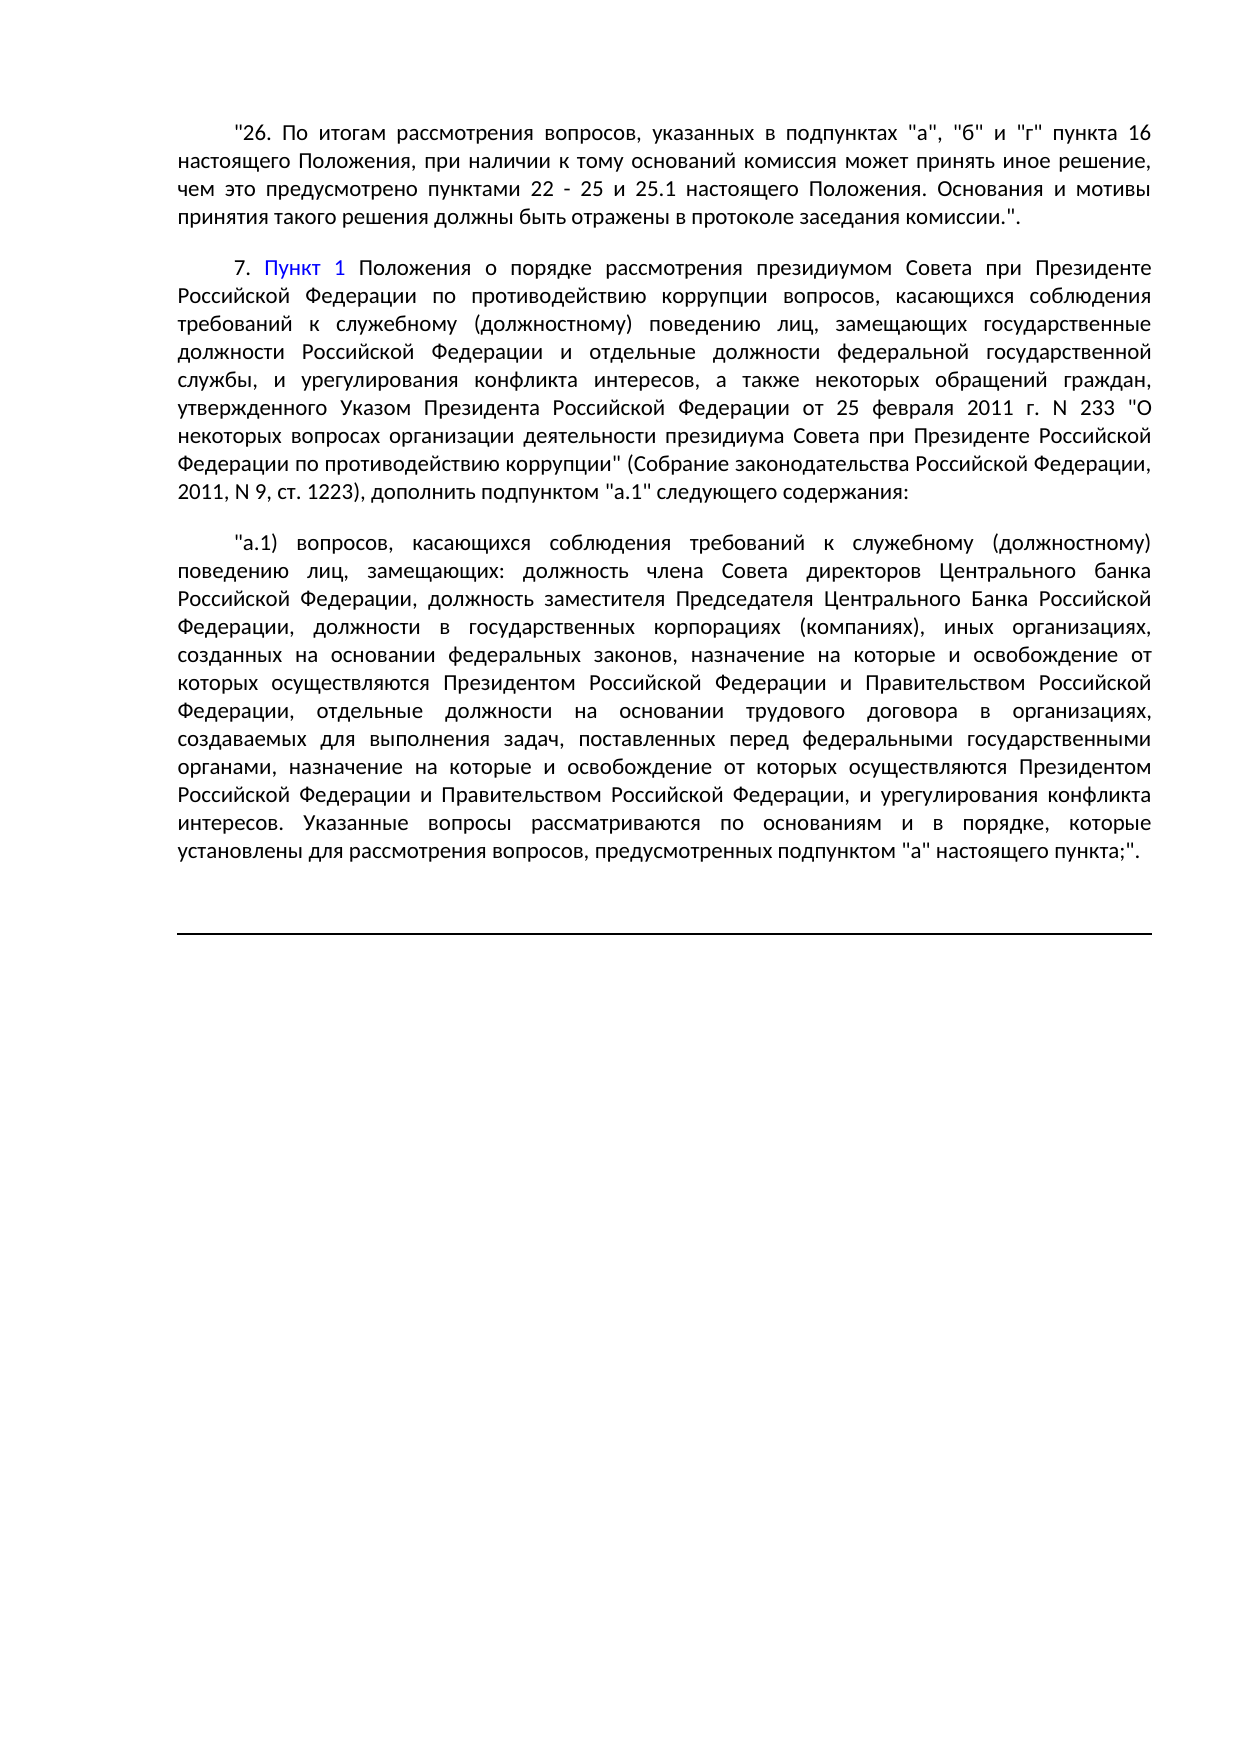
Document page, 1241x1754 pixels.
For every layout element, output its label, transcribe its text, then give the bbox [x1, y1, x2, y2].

text "26. По итогам рассмотрения вопросов, указанных в подпунктах "а", "б" и "г" пункта 16 настоящего Положения, при наличии к тому оснований комиссия может принять иное решение, чем это предусмотрено пунктами 22 - 25 и 25.1 настоящего Положения. Основания и мотивы принятия такого решения должны быть отражены в протоколе заседания комиссии.". [177, 118, 1152, 230]
text "а.1) вопросов, касающихся соблюдения требований к служебному (должностному) поведению лиц, замещающих: должность члена Совета директоров Центрального банка Российской Федерации, должность заместителя Председателя Центрального Банка Российской Федерации, должности в государственных корпорациях (компаниях), иных организациях, созданных на основании федеральных законов, назначение на которые и освобождение от которых осуществляются Президентом Российской Федерации и Правительством Российской Федерации, отдельные должности на основании трудового договора в организациях, создаваемых для выполнения задач, поставленных перед федеральными государственными органами, назначение на которые и освобождение от которых осуществляются Президентом Российской Федерации и Правительством Российской Федерации, и урегулирования конфликта интересов. Указанные вопросы рассматриваются по основаниям и в порядке, которые установлены для рассмотрения вопросов, предусмотренных подпунктом "а" настоящего пункта;". [177, 528, 1152, 864]
text 7. Пункт 1 Положения о порядке рассмотрения президиумом Совета при Президенте Российской Федерации по противодействию коррупции вопросов, касающихся соблюдения требований к служебному (должностному) поведению лиц, замещающих государственные должности Российской Федерации и отдельные должности федеральной государственной службы, и урегулирования конфликта интересов, а также некоторых обращений граждан, утвержденного Указом Президента Российской Федерации от 25 февраля 2011 г. N 233 "О некоторых вопросах организации деятельности президиума Совета при Президенте Российской Федерации по противодействию коррупции" (Собрание законодательства Российской Федерации, 2011, N 9, ст. 1223), дополнить подпунктом "а.1" следующего содержания: [177, 253, 1152, 505]
